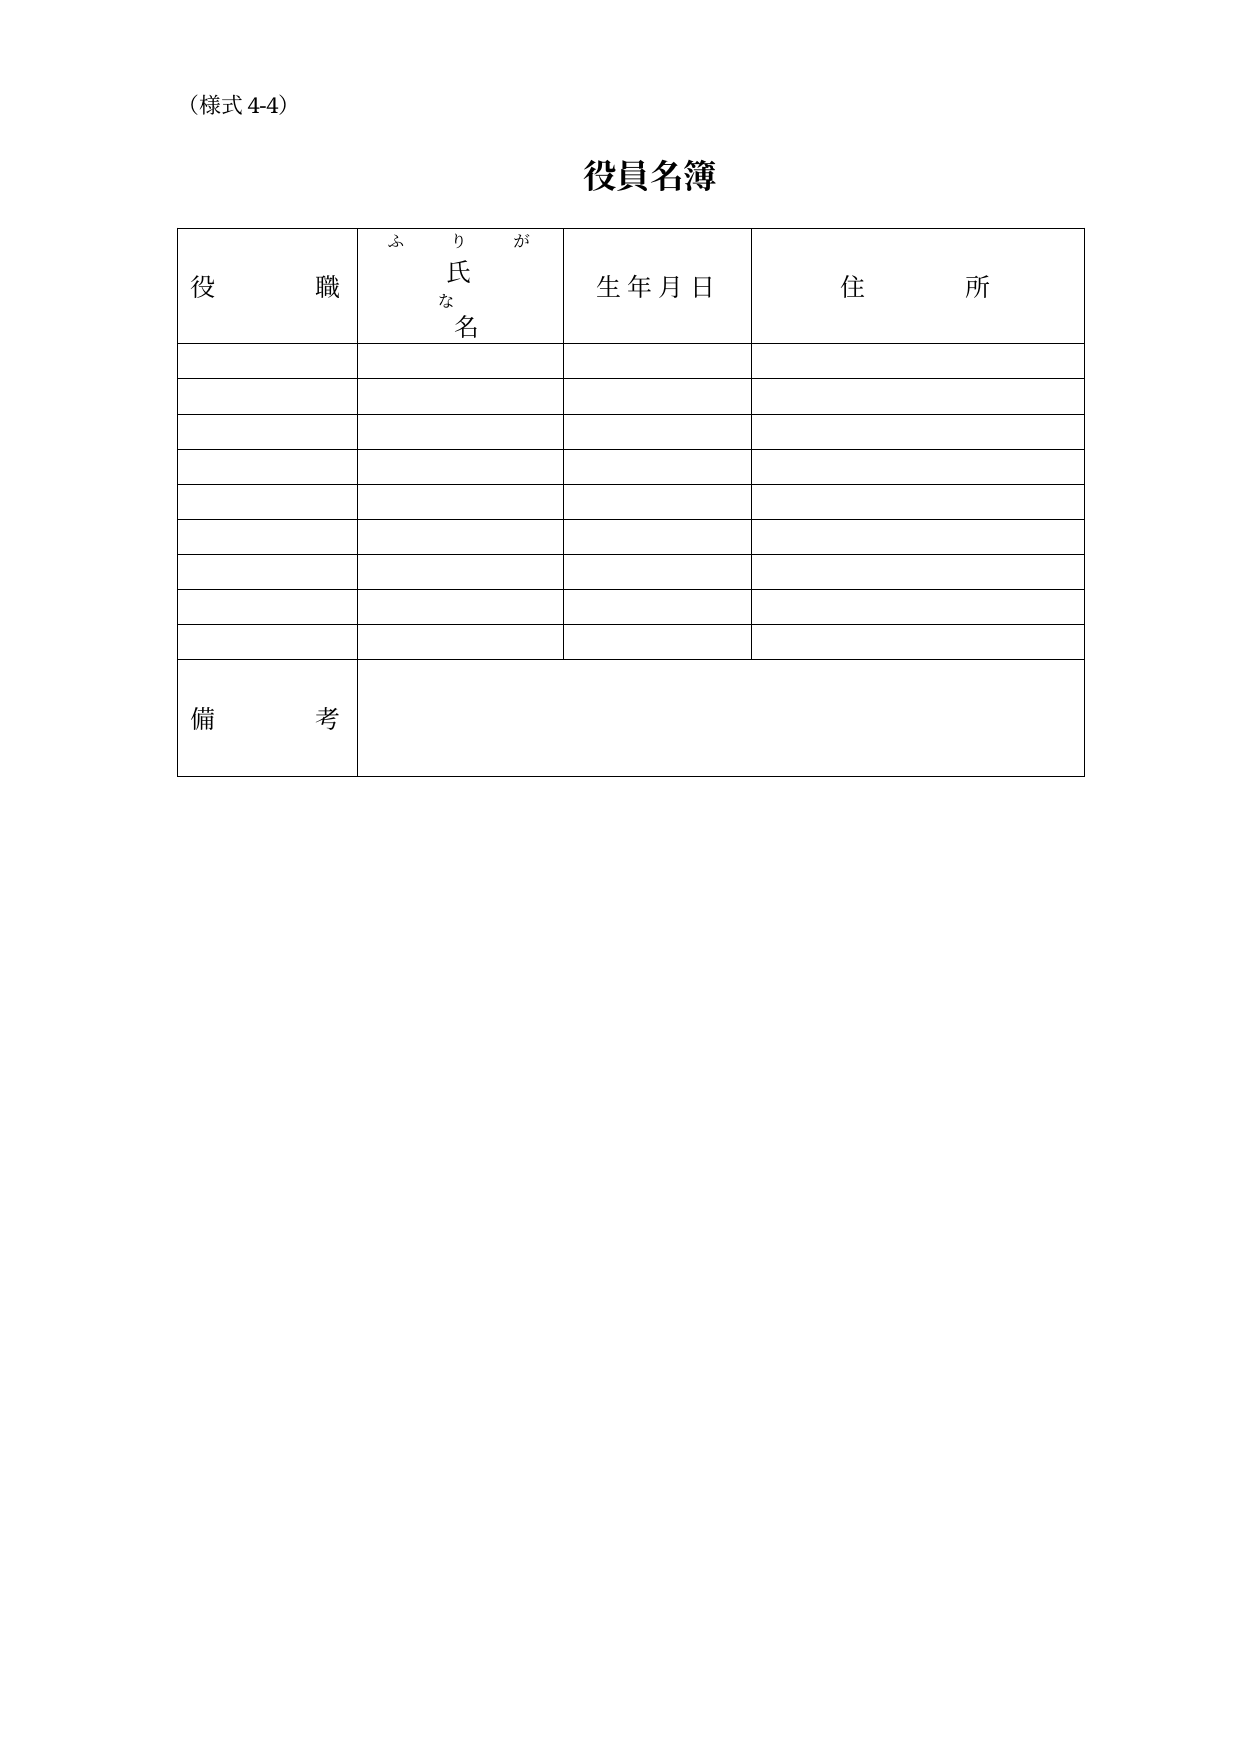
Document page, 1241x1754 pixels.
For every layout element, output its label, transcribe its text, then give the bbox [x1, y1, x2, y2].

table_cell [564, 415, 751, 448]
table_cell [178, 379, 357, 413]
table_cell [752, 485, 1084, 519]
table_cell [752, 590, 1084, 624]
table_cell [358, 555, 563, 589]
table_cell [178, 485, 357, 519]
table_cell [752, 379, 1084, 413]
table_cell [178, 625, 357, 659]
table_cell [178, 520, 357, 554]
table_cell [564, 520, 751, 554]
table_cell [752, 520, 1084, 554]
table_cell [358, 520, 563, 554]
table_cell [752, 344, 1084, 378]
table_cell [358, 415, 563, 448]
table_cell [752, 415, 1084, 448]
table_cell 備 考 [178, 660, 357, 776]
table_cell [358, 625, 563, 659]
table_cell [752, 450, 1084, 484]
table_cell [358, 590, 563, 624]
table_header 生 年 月 日 [564, 229, 751, 343]
table_header 住 所 [752, 229, 1084, 343]
table_cell [358, 450, 563, 484]
table_cell [564, 555, 751, 589]
table_cell [752, 625, 1084, 659]
table_cell [358, 379, 563, 413]
table_cell [178, 590, 357, 624]
table_cell [564, 485, 751, 519]
table_cell [564, 590, 751, 624]
table_cell [752, 555, 1084, 589]
table_cell [178, 450, 357, 484]
text 役員名簿 [177, 150, 1122, 198]
table_cell [564, 625, 751, 659]
table_cell [358, 344, 563, 378]
table_header [358, 229, 563, 343]
table_cell [178, 555, 357, 589]
table_cell [358, 485, 563, 519]
table_cell [358, 660, 1084, 776]
table_cell [564, 379, 751, 413]
table_cell [564, 450, 751, 484]
table_cell [178, 415, 357, 448]
table_cell [178, 344, 357, 378]
table_header 役 職 [178, 229, 357, 343]
table_cell [564, 344, 751, 378]
text （様式4-4） [177, 89, 1122, 120]
